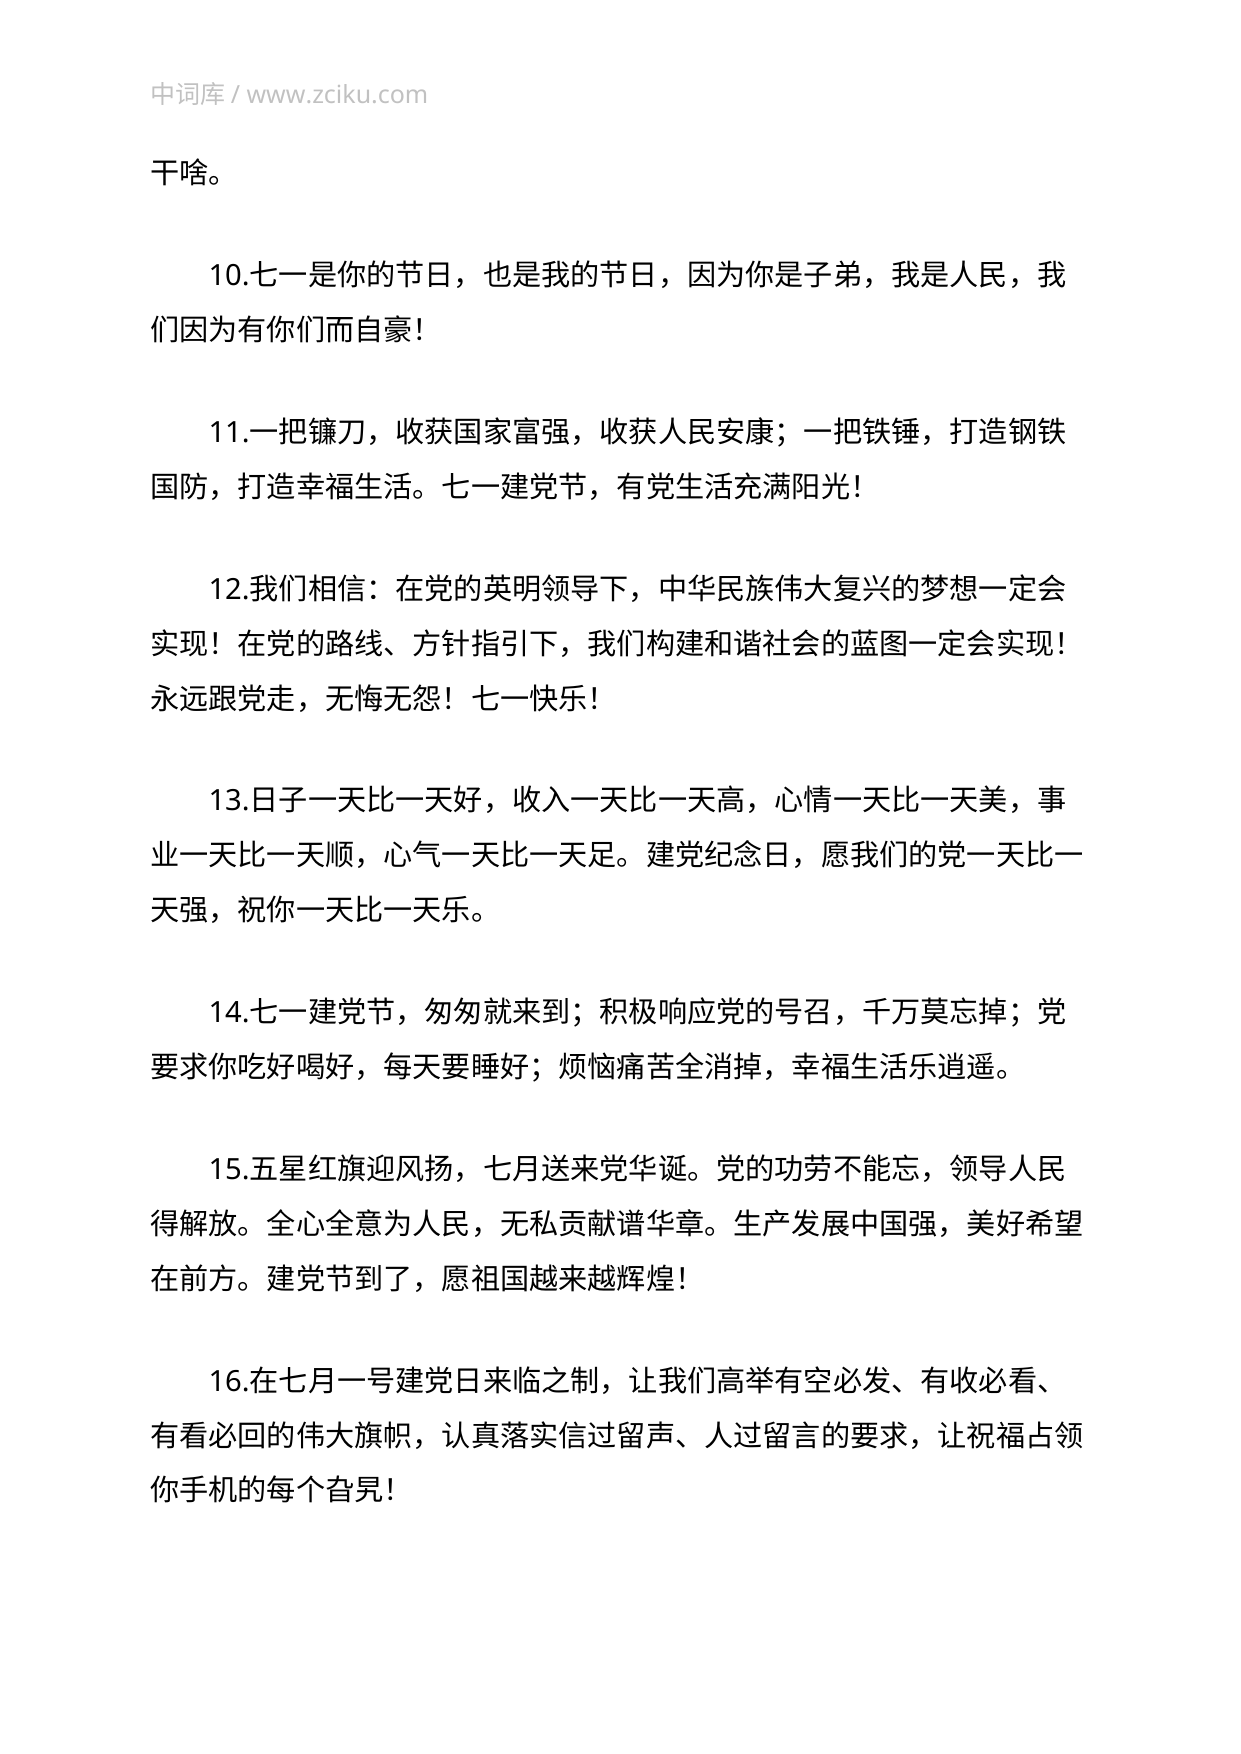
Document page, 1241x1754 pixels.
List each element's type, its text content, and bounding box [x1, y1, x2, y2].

text 13.日子一天比一天好，收入一天比一天高，心情一天比一天美，事业一天比一天顺，心气一天比一天足。建党纪念日，愿我们的党一天比一天强，祝你一天比一天乐。 [150, 777, 1090, 929]
text 11.一把镰刀，收获国家富强，收获人民安康；一把铁锤，打造钢铁国防，打造幸福生活。七一建党节，有党生活充满阳光！ [150, 408, 1090, 506]
text 14.七一建党节，匆匆就来到；积极响应党的号召，千万莫忘掉；党要求你吃好喝好，每天要睡好；烦恼痛苦全消掉，幸福生活乐逍遥。 [150, 989, 1090, 1086]
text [150, 150, 1090, 192]
text 15.五星红旗迎风扬，七月送来党华诞。党的功劳不能忘，领导人民得解放。全心全意为人民，无私贡献谱华章。生产发展中国强，美好希望在前方。建党节到了，愿祖国越来越辉煌！ [150, 1145, 1090, 1298]
text 16.在七月一号建党日来临之制，让我们高举有空必发、有收必看、有看必回的伟大旗帜，认真落实信过留声、人过留言的要求，让祝福占领你手机的每个旮旯！ [150, 1357, 1090, 1509]
text 10.七一是你的节日，也是我的节日，因为你是子弟，我是人民，我们因为有你们而自豪！ [150, 252, 1090, 349]
text 12.我们相信：在党的英明领导下，中华民族伟大复兴的梦想一定会实现！在党的路线、方针指引下，我们构建和谐社会的蓝图一定会实现！永远跟党走，无悔无怨！七一快乐！ [150, 565, 1090, 717]
